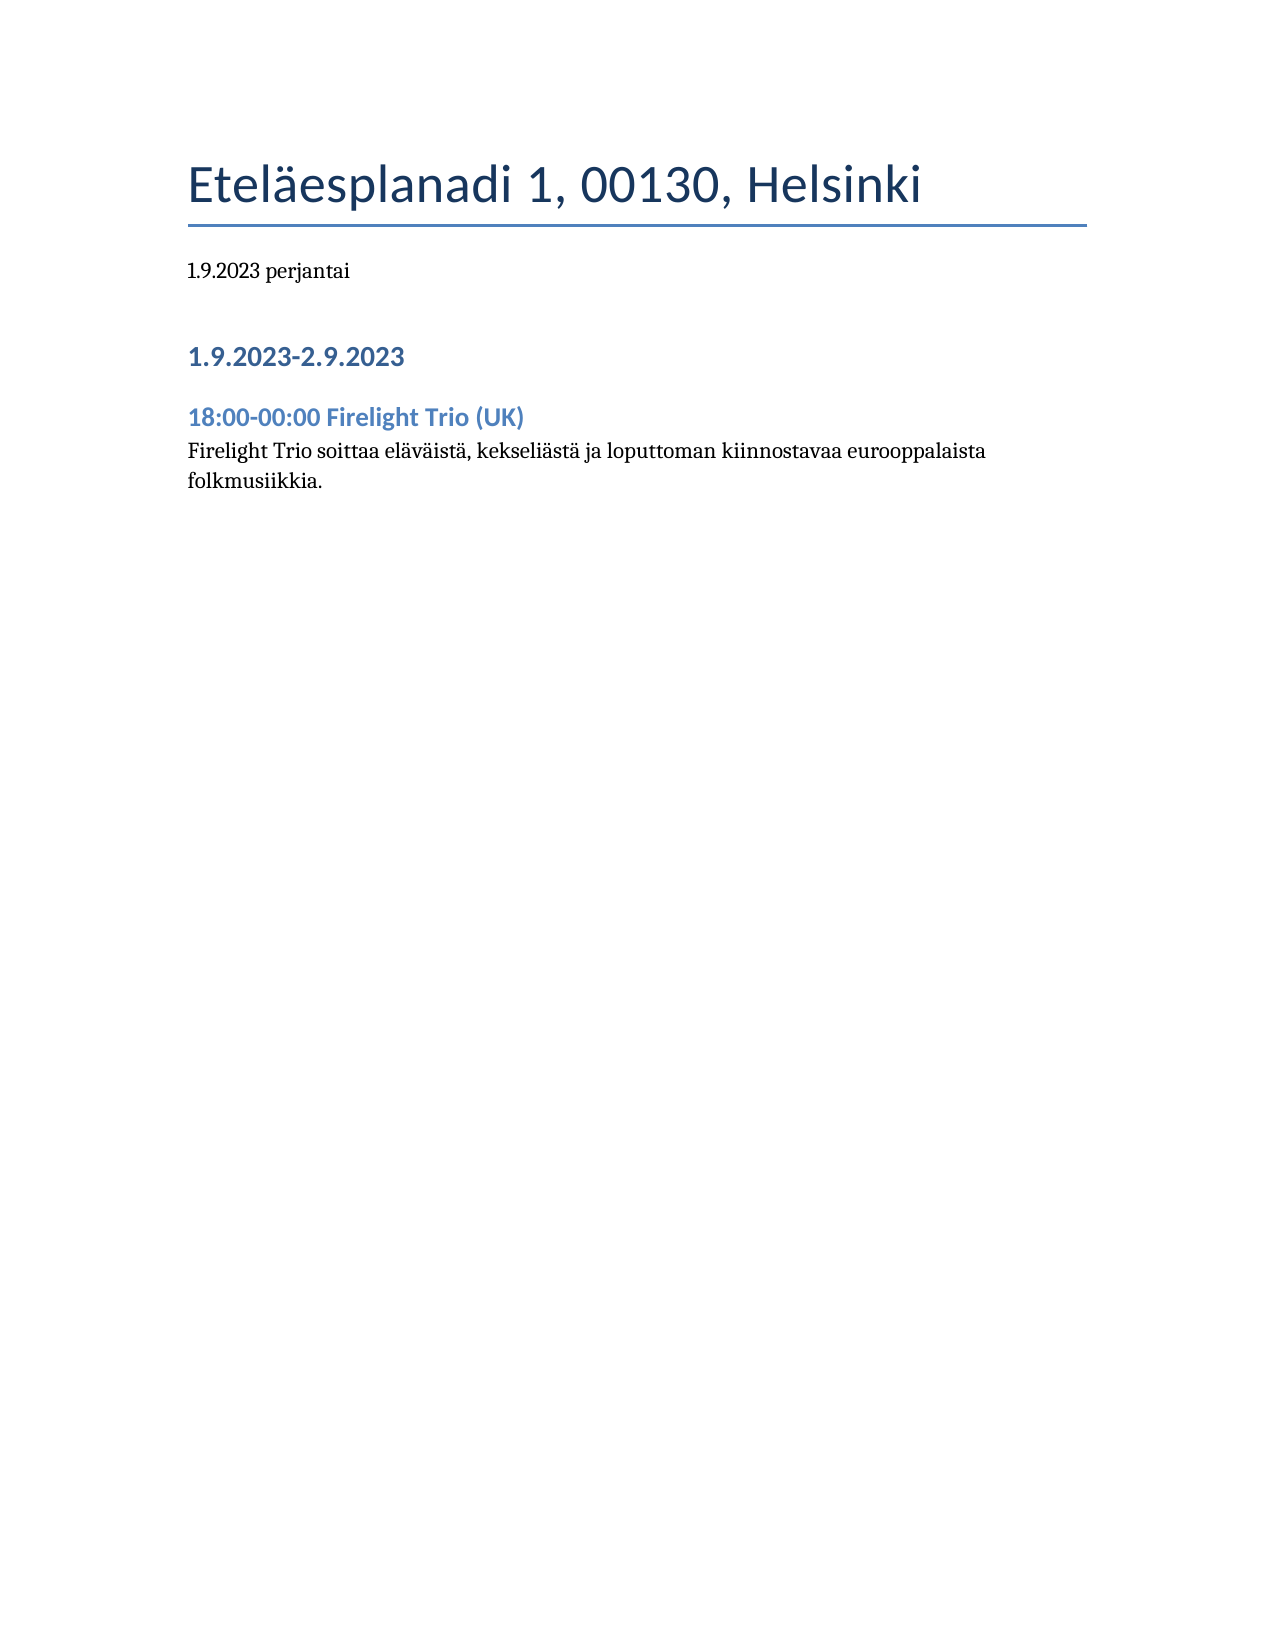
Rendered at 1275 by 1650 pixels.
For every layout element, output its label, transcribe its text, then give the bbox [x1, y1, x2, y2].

text Firelight Trio soittaa eläväistä, kekseliästä ja loputtoman kiinnostavaa eurooppalaista folkmusiikkia. [187, 438, 1087, 494]
text 1.9.2023 perjantai [187, 258, 1087, 284]
title Eteläesplanadi 1, 00130, Helsinki [187, 150, 1087, 227]
subtitle 18:00-00:00 Firelight Trio (UK) [187, 400, 1087, 433]
subtitle 1.9.2023-2.9.2023 [187, 338, 1087, 374]
